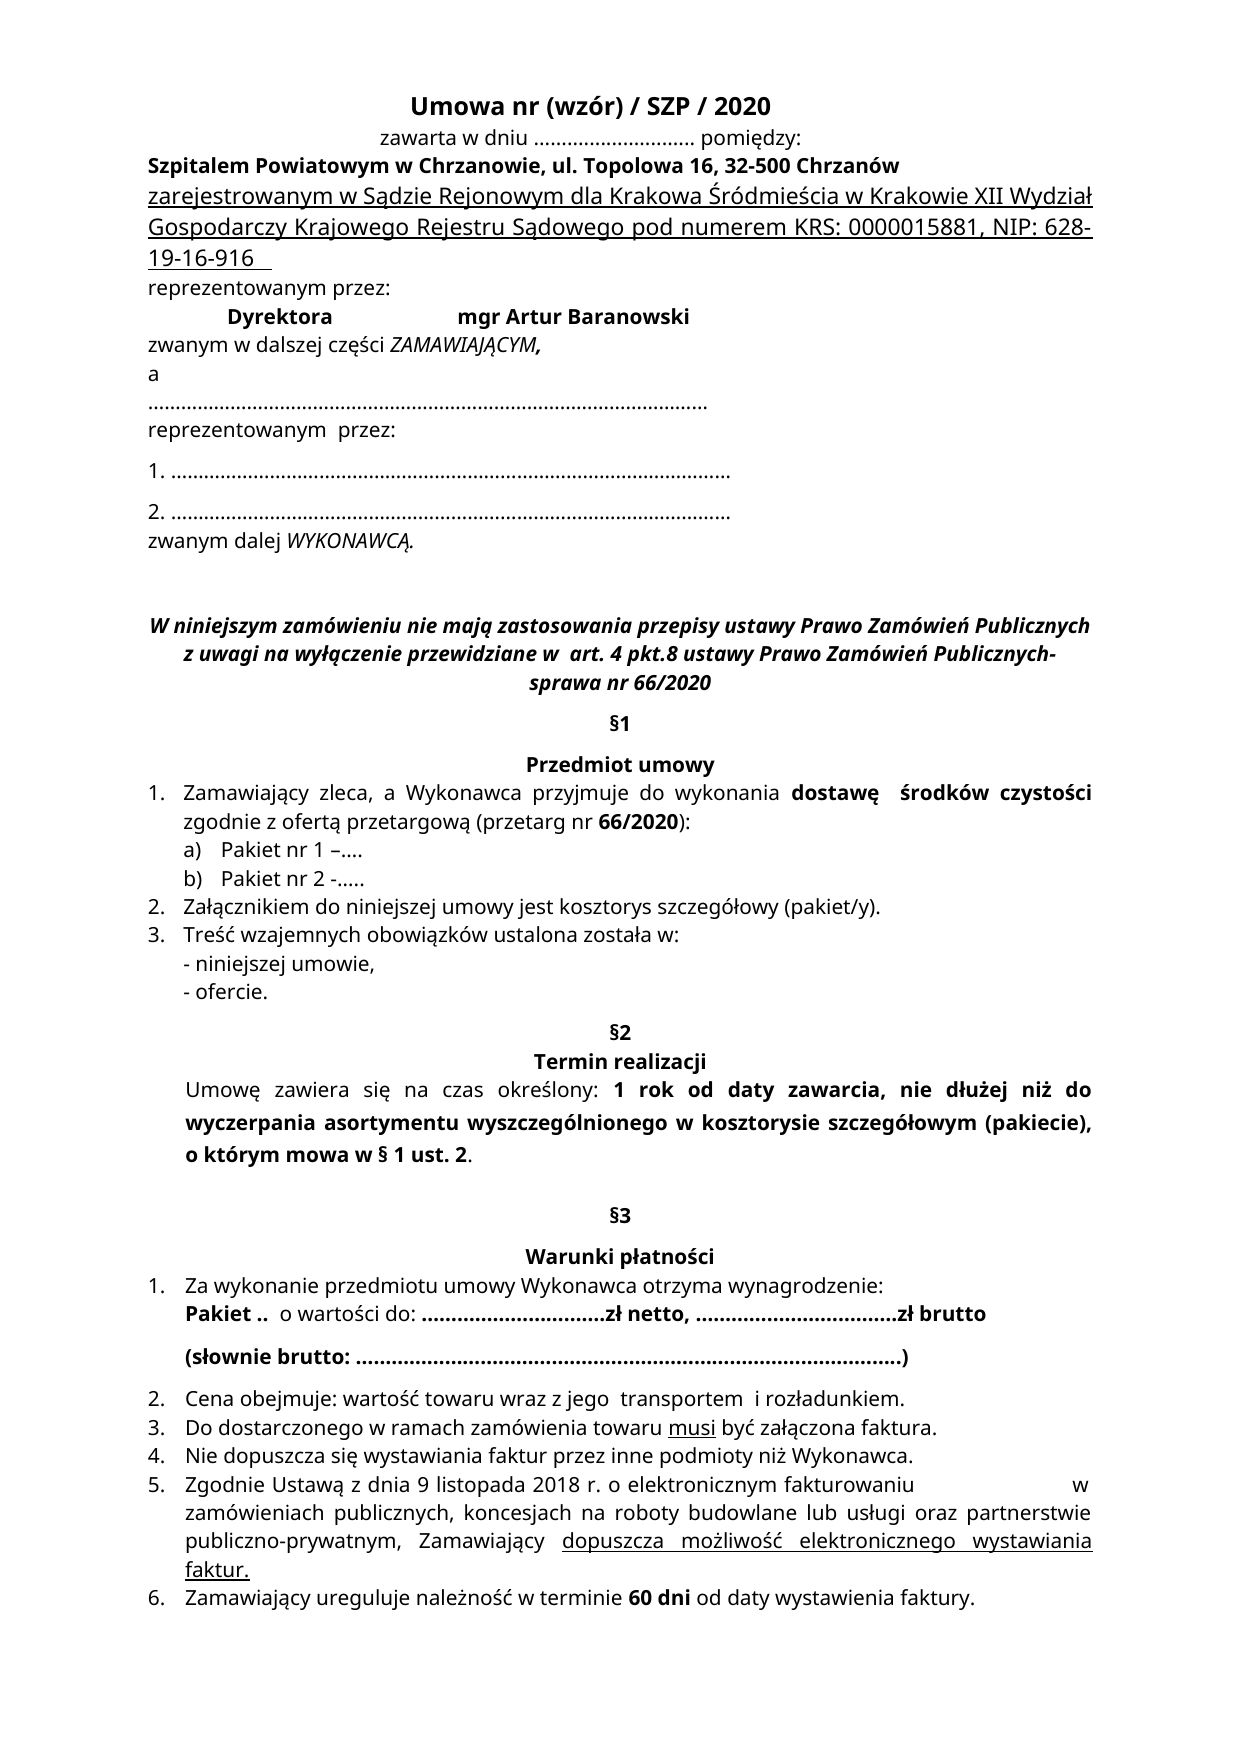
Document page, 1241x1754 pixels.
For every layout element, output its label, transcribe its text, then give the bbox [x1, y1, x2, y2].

list Do dostarczonego w ramach zamówienia towaru musi być załączona faktura. lub [148, 1413, 1093, 1441]
text §3 [148, 1201, 1093, 1230]
text zarejestrowanym w Sądzie Rejonowym dla Krakowa Śródmieścia w Krakowie XII Wydział Gospodarczy Krajowego Rejestru Sądowego pod numerem KRS: 0000015881, NIP: 628-19-16-916 [148, 208, 1093, 237]
text Dyrektora mgr Artur Baranowski [148, 302, 1033, 330]
text Umowę zawiera się na czas określony: 1 rok od daty zawarcia, nie dłużej niż do wyczerpania asortymentu wyszczególnionego w kosztorysie szczegółowym (pakiecie), o którym mowa w § 1 ust. 2. [185, 1075, 1093, 1169]
list Zamawiający zleca, a Wykonawca przyjmuje do wykonania dostawę środków czystości zgodnie z ofertą przetargową (przetarg nr 66/2020): [148, 778, 1093, 835]
text zarejestrowanym w Sądzie Rejonowym dla Krakowa Śródmieścia w Krakowie XII Wydział Gospodarczy Krajowego Rejestru Sądowego pod numerem KRS: 0000015881, NIP: 628-19-16-916 [148, 179, 1093, 206]
text reprezentowanym przez: [148, 416, 1033, 444]
text zwanym dalej WYKONAWCĄ. [148, 526, 1033, 554]
list Cena obejmuje: wartość towaru wraz z jego transportem i rozładunkiem. [148, 1384, 1093, 1413]
list Treść wzajemnych obowiązków ustalona została w: [148, 921, 1093, 949]
text 2. ………………………………………………………………………………………… [148, 497, 1093, 526]
text 1. ………………………………………………………………………………………… [148, 456, 1093, 485]
text Przedmiot umowy [148, 750, 1093, 778]
subtitle Warunki płatności [148, 1242, 1093, 1271]
list Pakiet nr 1 –…. [183, 835, 1093, 864]
text a [148, 359, 1033, 387]
text zawarta w dniu ............................. pomiędzy: [148, 123, 1033, 151]
list Nie dopuszcza się wystawiania faktur przez inne podmioty niż Wykonawca. [148, 1441, 1093, 1470]
text zarejestrowanym w Sądzie Rejonowym dla Krakowa Śródmieścia w Krakowie XII Wydział Gospodarczy Krajowego Rejestru Sądowego pod numerem KRS: 0000015881, NIP: 628-19-16-916 [148, 239, 1093, 273]
list Zgodnie Ustawą z dnia 9 listopada 2018 r. o elektronicznym fakturowaniu w zamówieniach publicznych, koncesjach na roboty budowlane lub usługi oraz partnerstwie publiczno-prywatnym, Zamawiający dopuszcza możliwość elektronicznego wystawiania faktur. [148, 1470, 1093, 1583]
text reprezentowanym przez: [148, 273, 1033, 302]
text §1 [148, 709, 1093, 737]
text §2 Termin realizacji [148, 1018, 1093, 1075]
text Pakiet .. o wartości do: ………………………….zł netto, …………………………….zł brutto [185, 1299, 1093, 1328]
subtitle Szpitalem Powiatowym w Chrzanowie, ul. Topolowa 16, 32-500 Chrzanów [148, 151, 1093, 179]
text W niniejszym zamówieniu nie mają zastosowania przepisy ustawy Prawo Zamówień Publicznych z uwagi na wyłączenie przewidziane w art. 4 pkt.8 ustawy Prawo Zamówień Publicznych- sprawa nr 66/2020 [148, 611, 1093, 696]
list Za wykonanie przedmiotu umowy Wykonawca otrzyma wynagrodzenie: [148, 1271, 1093, 1299]
text ………………………………………………………………………………………… [148, 387, 1093, 416]
list Zamawiający ureguluje należność w terminie 60 dni od daty wystawienia faktury. [148, 1583, 1093, 1612]
text - ofercie. [183, 977, 1093, 1006]
text (słownie brutto: ………………………………………………………………………………..) [185, 1342, 1093, 1370]
text - niniejszej umowie, [183, 949, 1093, 977]
list Pakiet nr 2 -….. [183, 864, 1093, 892]
list Załącznikiem do niniejszej umowy jest kosztorys szczegółowy (pakiet/y). [148, 892, 1093, 921]
text Umowa nr (wzór) / SZP / 2020 [148, 89, 1033, 123]
text zwanym w dalszej części ZAMAWIAJĄCYM, [148, 330, 1033, 359]
